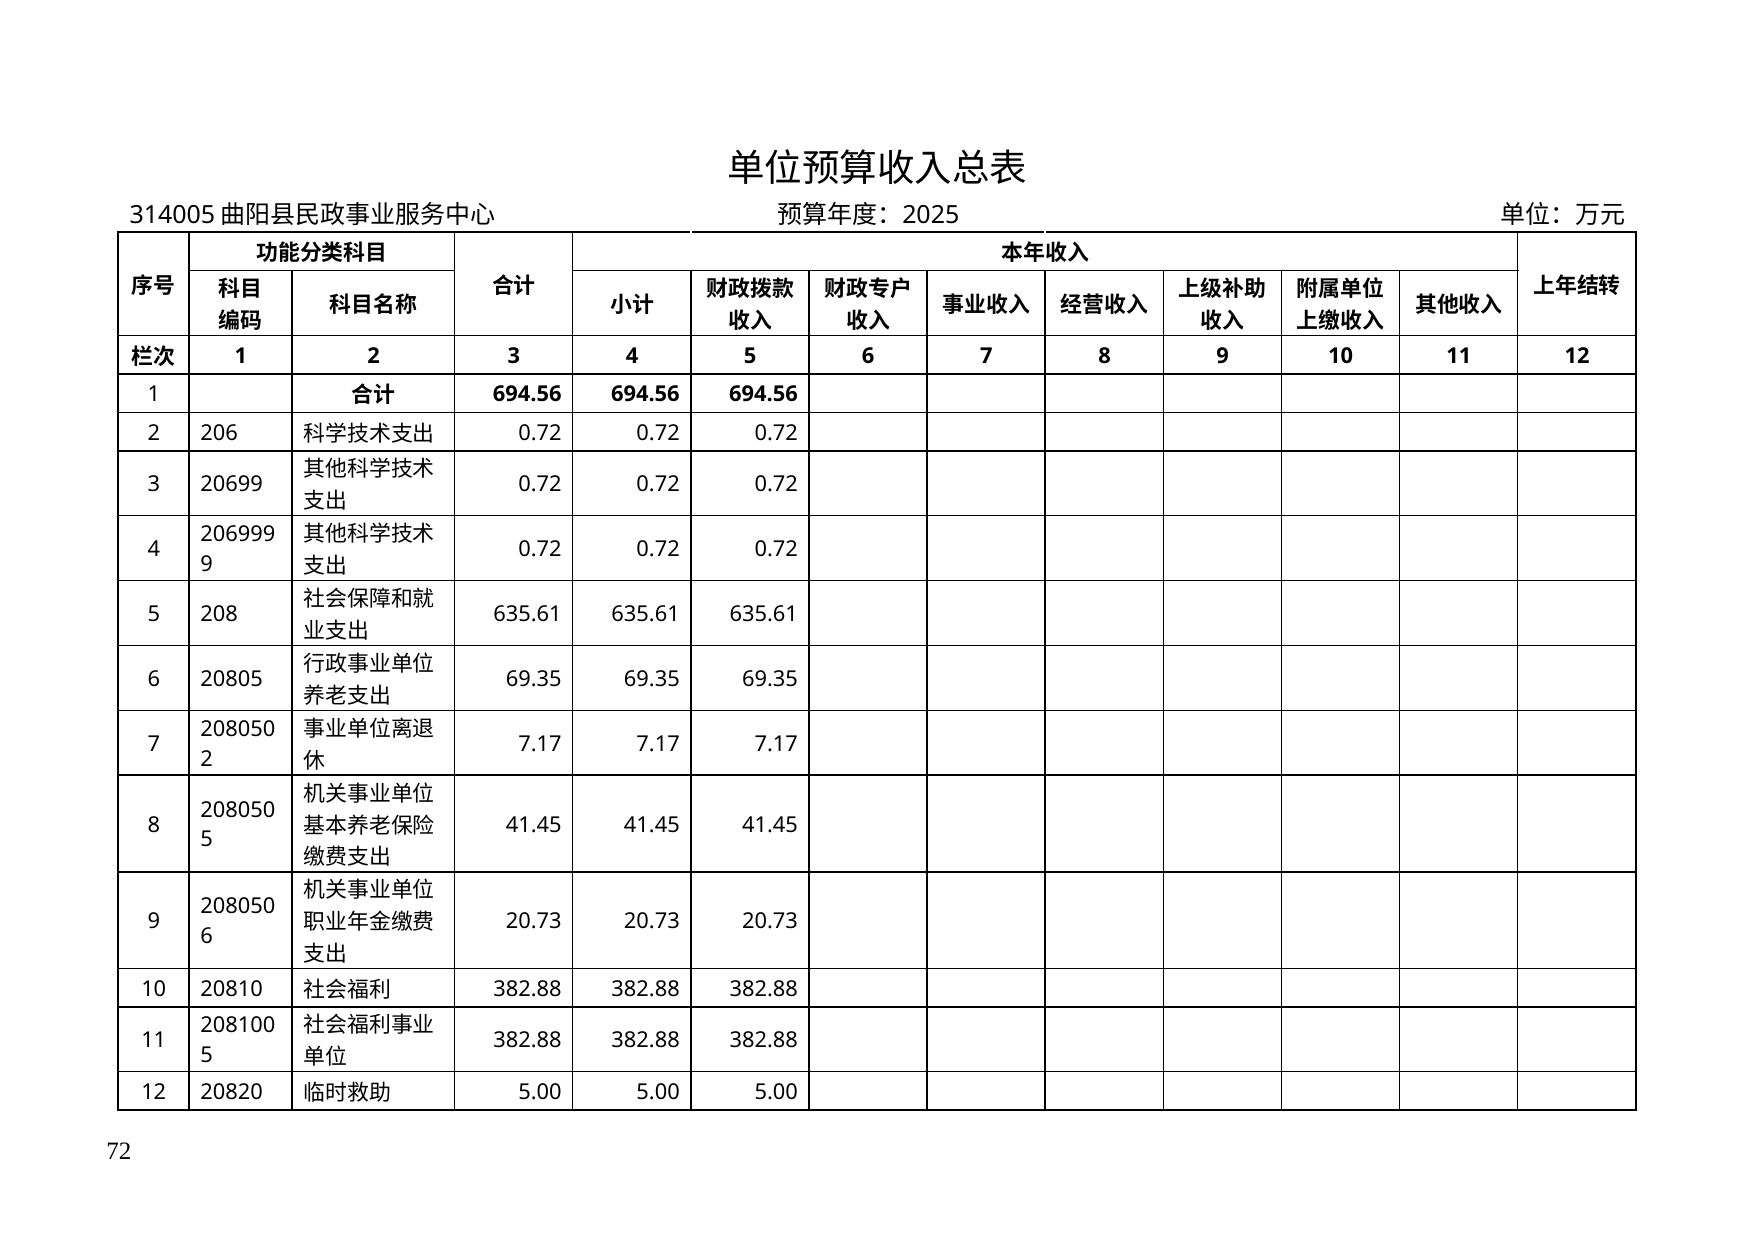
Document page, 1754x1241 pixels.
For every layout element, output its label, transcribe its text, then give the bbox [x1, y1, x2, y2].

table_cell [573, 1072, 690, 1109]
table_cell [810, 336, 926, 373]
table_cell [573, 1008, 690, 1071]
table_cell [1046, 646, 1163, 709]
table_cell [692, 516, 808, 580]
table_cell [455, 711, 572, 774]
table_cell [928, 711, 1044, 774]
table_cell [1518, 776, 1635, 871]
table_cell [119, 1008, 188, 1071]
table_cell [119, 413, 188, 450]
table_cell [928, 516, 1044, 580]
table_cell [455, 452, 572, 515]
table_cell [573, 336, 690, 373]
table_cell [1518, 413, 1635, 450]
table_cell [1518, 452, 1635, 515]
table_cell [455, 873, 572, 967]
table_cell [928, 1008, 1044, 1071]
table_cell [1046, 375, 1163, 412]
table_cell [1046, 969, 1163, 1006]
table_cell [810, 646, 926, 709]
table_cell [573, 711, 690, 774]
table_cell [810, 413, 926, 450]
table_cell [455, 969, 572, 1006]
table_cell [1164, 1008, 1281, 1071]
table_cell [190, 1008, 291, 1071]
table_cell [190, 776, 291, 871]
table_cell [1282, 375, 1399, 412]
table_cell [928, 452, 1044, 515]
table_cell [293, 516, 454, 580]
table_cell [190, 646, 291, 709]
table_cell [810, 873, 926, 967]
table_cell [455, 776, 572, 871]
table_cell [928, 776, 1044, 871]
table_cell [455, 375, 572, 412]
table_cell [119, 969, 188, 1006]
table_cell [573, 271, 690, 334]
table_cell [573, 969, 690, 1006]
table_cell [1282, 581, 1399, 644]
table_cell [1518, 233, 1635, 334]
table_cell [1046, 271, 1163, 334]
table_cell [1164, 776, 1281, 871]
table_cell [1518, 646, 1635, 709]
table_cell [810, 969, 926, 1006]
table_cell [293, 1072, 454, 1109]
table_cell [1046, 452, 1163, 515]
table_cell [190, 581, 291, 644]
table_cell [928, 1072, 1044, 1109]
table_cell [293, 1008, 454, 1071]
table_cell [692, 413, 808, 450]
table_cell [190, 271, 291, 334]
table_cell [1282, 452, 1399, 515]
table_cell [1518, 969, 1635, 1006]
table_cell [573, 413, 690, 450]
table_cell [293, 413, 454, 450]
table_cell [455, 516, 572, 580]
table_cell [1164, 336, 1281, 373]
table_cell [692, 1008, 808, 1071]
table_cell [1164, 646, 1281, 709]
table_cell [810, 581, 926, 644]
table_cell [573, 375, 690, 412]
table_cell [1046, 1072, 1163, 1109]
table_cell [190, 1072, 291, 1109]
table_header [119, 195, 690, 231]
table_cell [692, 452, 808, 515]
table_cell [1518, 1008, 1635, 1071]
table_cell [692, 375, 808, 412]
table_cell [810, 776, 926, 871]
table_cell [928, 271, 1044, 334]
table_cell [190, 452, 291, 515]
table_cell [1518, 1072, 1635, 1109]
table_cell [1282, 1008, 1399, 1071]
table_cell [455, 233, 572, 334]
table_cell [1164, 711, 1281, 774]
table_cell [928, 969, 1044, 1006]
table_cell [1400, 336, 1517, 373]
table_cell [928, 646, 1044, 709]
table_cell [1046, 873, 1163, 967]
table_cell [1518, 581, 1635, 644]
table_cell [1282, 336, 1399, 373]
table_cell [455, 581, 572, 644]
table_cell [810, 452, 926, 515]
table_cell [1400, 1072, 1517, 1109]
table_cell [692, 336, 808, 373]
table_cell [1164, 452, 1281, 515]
text 单位预算收入总表 [106, 142, 1648, 193]
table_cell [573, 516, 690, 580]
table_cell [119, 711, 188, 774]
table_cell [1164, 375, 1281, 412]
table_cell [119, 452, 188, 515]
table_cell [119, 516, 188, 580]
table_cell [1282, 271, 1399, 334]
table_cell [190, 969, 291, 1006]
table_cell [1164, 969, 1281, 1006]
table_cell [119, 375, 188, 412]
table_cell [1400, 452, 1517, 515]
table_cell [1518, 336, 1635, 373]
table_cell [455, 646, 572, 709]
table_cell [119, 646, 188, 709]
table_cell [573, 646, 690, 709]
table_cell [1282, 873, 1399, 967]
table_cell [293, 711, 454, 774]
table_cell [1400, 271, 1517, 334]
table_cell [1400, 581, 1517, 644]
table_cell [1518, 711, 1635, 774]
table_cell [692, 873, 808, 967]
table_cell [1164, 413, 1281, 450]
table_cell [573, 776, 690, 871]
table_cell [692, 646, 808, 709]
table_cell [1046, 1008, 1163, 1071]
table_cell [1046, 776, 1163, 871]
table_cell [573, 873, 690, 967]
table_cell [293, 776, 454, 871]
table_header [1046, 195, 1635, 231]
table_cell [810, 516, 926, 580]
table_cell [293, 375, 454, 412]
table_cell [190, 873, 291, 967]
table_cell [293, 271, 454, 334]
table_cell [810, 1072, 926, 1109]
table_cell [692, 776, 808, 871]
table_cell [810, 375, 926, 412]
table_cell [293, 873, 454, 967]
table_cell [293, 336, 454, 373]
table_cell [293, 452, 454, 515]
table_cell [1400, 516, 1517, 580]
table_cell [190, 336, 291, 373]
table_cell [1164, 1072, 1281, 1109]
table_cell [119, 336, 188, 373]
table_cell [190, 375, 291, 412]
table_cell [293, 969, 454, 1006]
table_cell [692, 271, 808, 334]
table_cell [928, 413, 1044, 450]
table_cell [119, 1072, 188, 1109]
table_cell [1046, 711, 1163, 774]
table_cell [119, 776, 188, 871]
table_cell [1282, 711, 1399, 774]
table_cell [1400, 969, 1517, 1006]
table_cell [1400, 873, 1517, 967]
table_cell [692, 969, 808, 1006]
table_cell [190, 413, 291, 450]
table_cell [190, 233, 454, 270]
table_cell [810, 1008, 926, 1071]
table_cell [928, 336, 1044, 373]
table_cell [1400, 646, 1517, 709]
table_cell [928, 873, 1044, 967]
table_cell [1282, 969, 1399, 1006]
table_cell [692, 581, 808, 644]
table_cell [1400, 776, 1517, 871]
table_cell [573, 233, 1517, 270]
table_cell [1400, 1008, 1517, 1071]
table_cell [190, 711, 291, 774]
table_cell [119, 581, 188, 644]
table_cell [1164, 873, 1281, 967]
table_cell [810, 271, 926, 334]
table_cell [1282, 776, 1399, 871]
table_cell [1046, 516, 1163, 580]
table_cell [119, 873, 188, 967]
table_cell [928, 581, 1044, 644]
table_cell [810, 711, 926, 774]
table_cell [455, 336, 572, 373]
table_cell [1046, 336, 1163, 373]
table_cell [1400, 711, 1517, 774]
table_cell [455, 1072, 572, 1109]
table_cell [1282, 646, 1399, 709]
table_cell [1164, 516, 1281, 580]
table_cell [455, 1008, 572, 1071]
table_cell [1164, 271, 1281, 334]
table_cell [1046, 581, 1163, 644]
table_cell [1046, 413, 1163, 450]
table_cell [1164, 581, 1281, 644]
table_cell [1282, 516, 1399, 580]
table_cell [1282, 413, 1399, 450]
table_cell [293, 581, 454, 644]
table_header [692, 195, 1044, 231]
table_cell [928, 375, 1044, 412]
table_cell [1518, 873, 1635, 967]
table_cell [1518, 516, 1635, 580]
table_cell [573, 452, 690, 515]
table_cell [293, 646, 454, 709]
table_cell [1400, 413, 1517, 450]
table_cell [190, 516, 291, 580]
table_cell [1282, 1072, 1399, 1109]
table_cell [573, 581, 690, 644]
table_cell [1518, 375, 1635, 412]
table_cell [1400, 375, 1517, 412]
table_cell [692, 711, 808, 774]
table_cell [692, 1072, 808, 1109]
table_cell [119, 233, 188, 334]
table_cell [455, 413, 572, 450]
